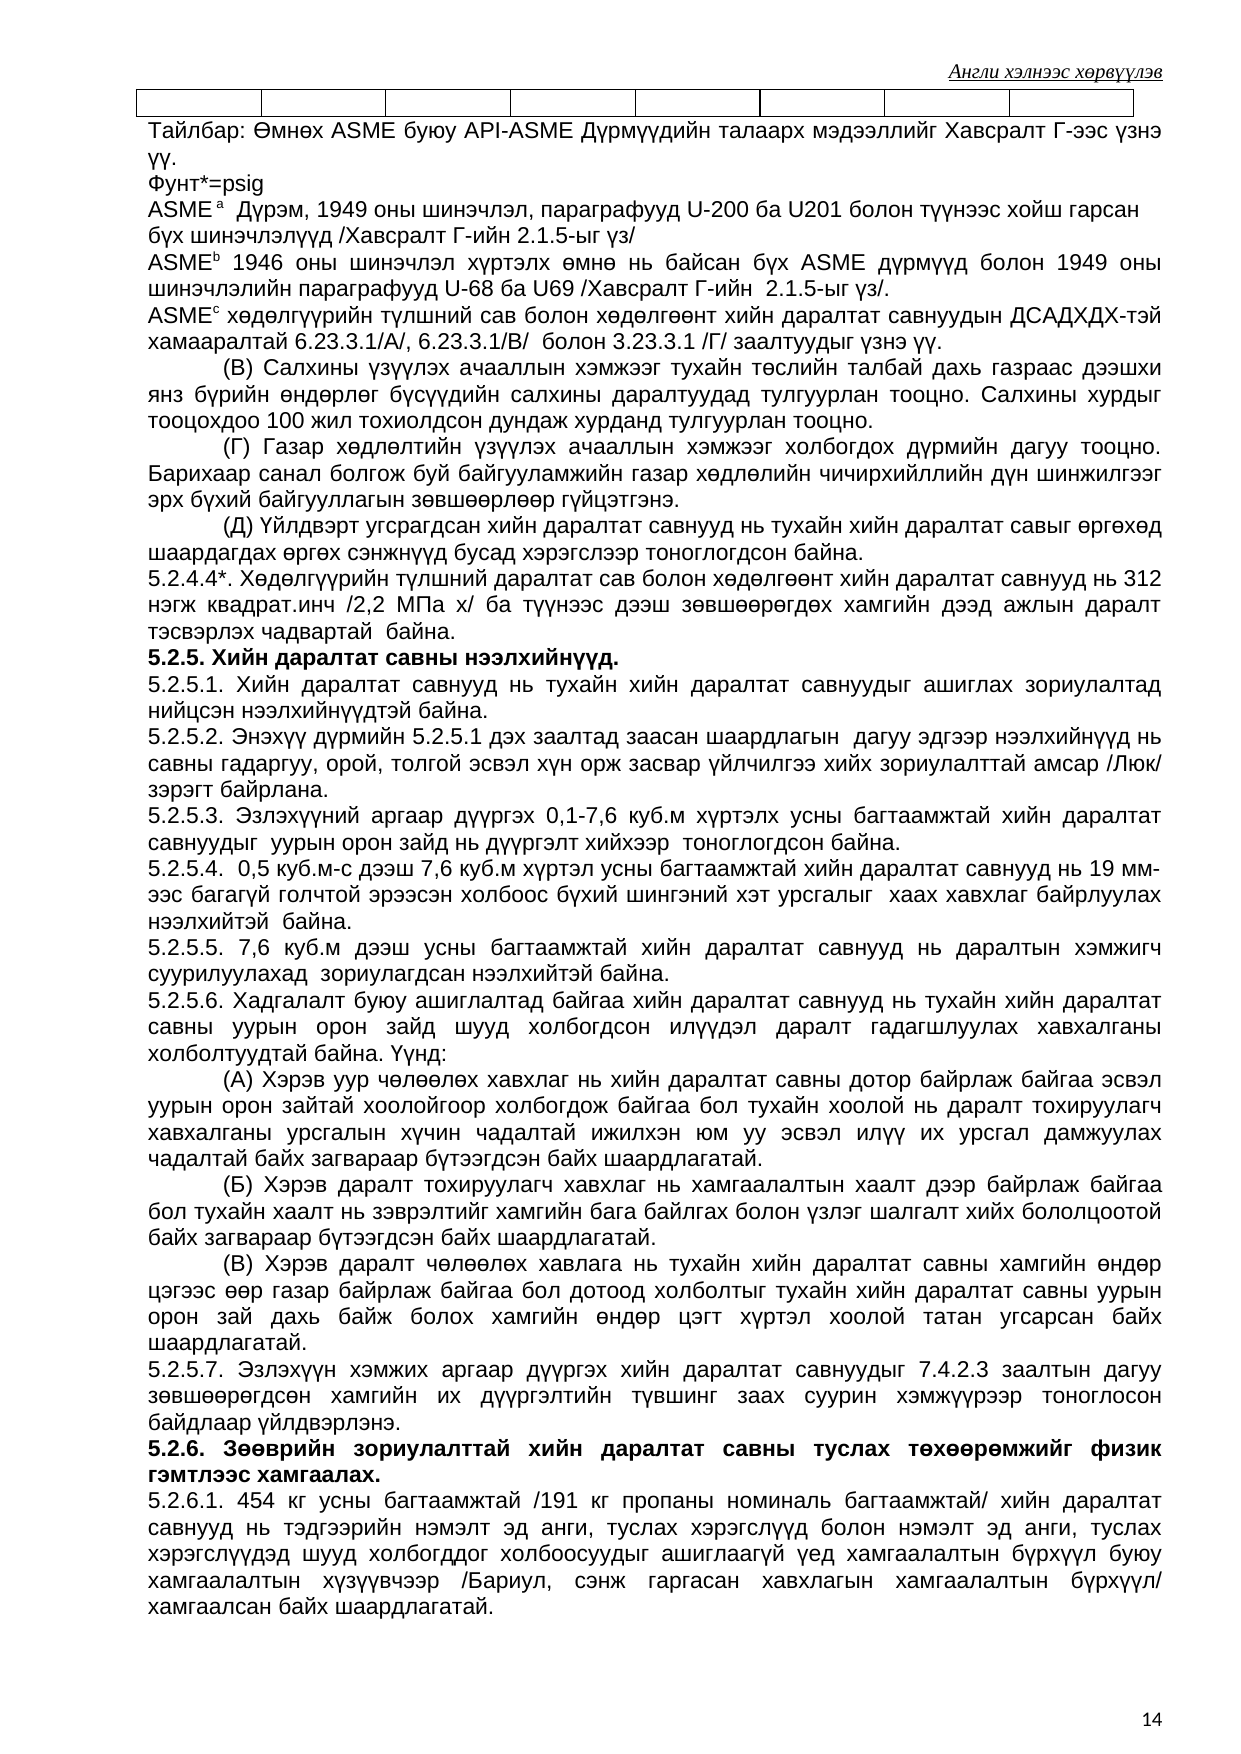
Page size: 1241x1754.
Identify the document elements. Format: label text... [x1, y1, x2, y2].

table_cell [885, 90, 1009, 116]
text (Б) Хэрэв даралт тохируулагч хавхлаг нь хамгаалалтын хаалт дээр байрлаж байгаа бол тухайн хаалт нь зэврэлтийг хамгийн бага байлгах болон үзлэг шалгалт хийх бололцоотой байх загвараар бүтээгдсэн байх шаардлагатай. [148, 1171, 1162, 1250]
text ASMEb 1946 оны шинэчлэл хүртэлх өмнө нь байсан бүх ASME дүрмүүд болон 1949 оны шинэчлэлийн параграфууд U-68 ба U69 /Хавсралт Г-ийн 2.1.5-ыг үз/. [148, 249, 1162, 302]
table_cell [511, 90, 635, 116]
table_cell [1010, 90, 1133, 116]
text 5.2.5.5. 7,6 куб.м дээш усны багтаамжтай хийн даралтат савнууд нь даралтын хэмжигч суурилуулахад зориулагдсан нээлхийтэй байна. [148, 934, 1162, 987]
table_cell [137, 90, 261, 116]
text ASME а Дүрэм, 1949 оны шинэчлэл, параграфууд U-200 ба U201 болон түүнээс хойш гарсан бүх шинэчлэлүүд /Хавсралт Г-ийн 2.1.5-ыг үз/ [148, 196, 1162, 249]
text 5.2.5.1. Хийн даралтат савнууд нь тухайн хийн даралтат савнуудыг ашиглах зориулалтад нийцсэн нээлхийнүүдтэй байна. [148, 671, 1162, 723]
text 5.2.5.4. 0,5 куб.м-с дээш 7,6 куб.м хүртэл усны багтаамжтай хийн даралтат савнууд нь 19 мм-ээс багагүй голчтой эрээсэн холбоос бүхий шингэний хэт урсгалыг хаах хавхлаг байрлуулах нээлхийтэй байна. [148, 855, 1162, 934]
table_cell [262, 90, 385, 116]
text Фунт*=psig [148, 170, 1162, 196]
text 5.2.5.6. Хадгалалт буюу ашиглалтад байгаа хийн даралтат савнууд нь тухайн хийн даралтат савны уурын орон зайд шууд холбогдсон илүүдэл даралт гадагшлуулах хавхалганы холболтуудтай байна. Үүнд: [148, 987, 1162, 1066]
text ASMEc хөдөлгүүрийн түлшний сав болон хөдөлгөөнт хийн даралтат савнуудын ДСАДХДХ-тэй хамааралтай 6.23.3.1/А/, 6.23.3.1/В/ болон 3.23.3.1 /Г/ заалтуудыг үзнэ үү. [148, 302, 1162, 354]
text 5.2.4.4*. Хөдөлгүүрийн түлшний даралтат сав болон хөдөлгөөнт хийн даралтат савнууд нь 312 нэгж квадрат.инч /2,2 МПа х/ ба түүнээс дээш зөвшөөрөгдөх хамгийн дээд ажлын даралт тэсвэрлэх чадвартай байна. [148, 565, 1162, 644]
text 5.2.5.2. Энэхүү дүрмийн 5.2.5.1 дэх заалтад заасан шаардлагын дагуу эдгээр нээлхийнүүд нь савны гадаргуу, орой, толгой эсвэл хүн орж засвар үйлчилгээ хийх зориулалттай амсар /Люк/ зэрэгт байрлана. [148, 723, 1162, 802]
text 5.2.6.1. 454 кг усны багтаамжтай /191 кг пропаны номиналь багтаамжтай/ хийн даралтат савнууд нь тэдгээрийн нэмэлт эд анги, туслах хэрэгслүүд болон нэмэлт эд анги, туслах хэрэгслүүдэд шууд холбогддог холбоосуудыг ашиглаагүй үед хамгаалалтын бүрхүүл буюу хамгаалалтын хүзүүвчээр /Бариул, сэнж гаргасан хавхлагын хамгаалалтын бүрхүүл/ хамгаалсан байх шаардлагатай. [148, 1487, 1162, 1619]
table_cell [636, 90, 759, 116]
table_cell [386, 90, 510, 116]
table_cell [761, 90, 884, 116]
text (В) Хэрэв даралт чөлөөлөх хавлага нь тухайн хийн даралтат савны хамгийн өндөр цэгээс өөр газар байрлаж байгаа бол дотоод холболтыг тухайн хийн даралтат савны уурын орон зай дахь байж болох хамгийн өндөр цэгт хүртэл хоолой татан угсарсан байх шаардлагатай. [148, 1250, 1162, 1356]
text 5.2.5.3. Эзлэхүүний аргаар дүүргэх 0,1-7,6 куб.м хүртэлх усны багтаамжтай хийн даралтат савнуудыг уурын орон зайд нь дүүргэлт хийхээр тоноглогдсон байна. [148, 802, 1162, 855]
text (Г) Газар хөдлөлтийн үзүүлэх ачааллын хэмжээг холбогдох дүрмийн дагуу тооцно. Барихаар санал болгож буй байгууламжийн газар хөдлөлийн чичирхийллийн дүн шинжилгээг эрх бүхий байгууллагын зөвшөөрлөөр гүйцэтгэнэ. [148, 433, 1162, 512]
text (А) Хэрэв уур чөлөөлөх хавхлаг нь хийн даралтат савны дотор байрлаж байгаа эсвэл уурын орон зайтай хоолойгоор холбогдож байгаа бол тухайн хоолой нь даралт тохируулагч хавхалганы урсгалын хүчин чадалтай ижилхэн юм уу эсвэл илүү их урсгал дамжуулах чадалтай байх загвараар бүтээгдсэн байх шаардлагатай. [148, 1066, 1162, 1171]
text 5.2.5.7. Эзлэхүүн хэмжих аргаар дүүргэх хийн даралтат савнуудыг 7.4.2.3 заалтын дагуу зөвшөөрөгдсөн хамгийн их дүүргэлтийн түвшинг заах суурин хэмжүүрээр тоноглосон байдлаар үйлдвэрлэнэ. [148, 1356, 1162, 1435]
text Тайлбар: Өмнөх ASME буюу API-ASME Дүрмүүдийн талаарх мэдээллийг Хавсралт Г-ээс үзнэ үү. [148, 117, 1162, 170]
text (Д) Үйлдвэрт угсрагдсан хийн даралтат савнууд нь тухайн хийн даралтат савыг өргөхөд шаардагдах өргөх сэнжнүүд бусад хэрэгслээр тоноглогдсон байна. [148, 512, 1162, 565]
text (В) Салхины үзүүлэх ачааллын хэмжээг тухайн төслийн талбай дахь газраас дээшхи янз бүрийн өндөрлөг бүсүүдийн салхины даралтуудад тулгуурлан тооцно. Салхины хурдыг тооцохдоо 100 жил тохиолдсон дундаж хурданд тулгуурлан тооцно. [148, 354, 1162, 433]
text 5.2.6. Зөөврийн зориулалттай хийн даралтат савны туслах төхөөрөмжийг физик гэмтлээс хамгаалах. [148, 1435, 1162, 1487]
text 5.2.5. Хийн даралтат савны нээлхийнүүд. [148, 644, 1162, 671]
